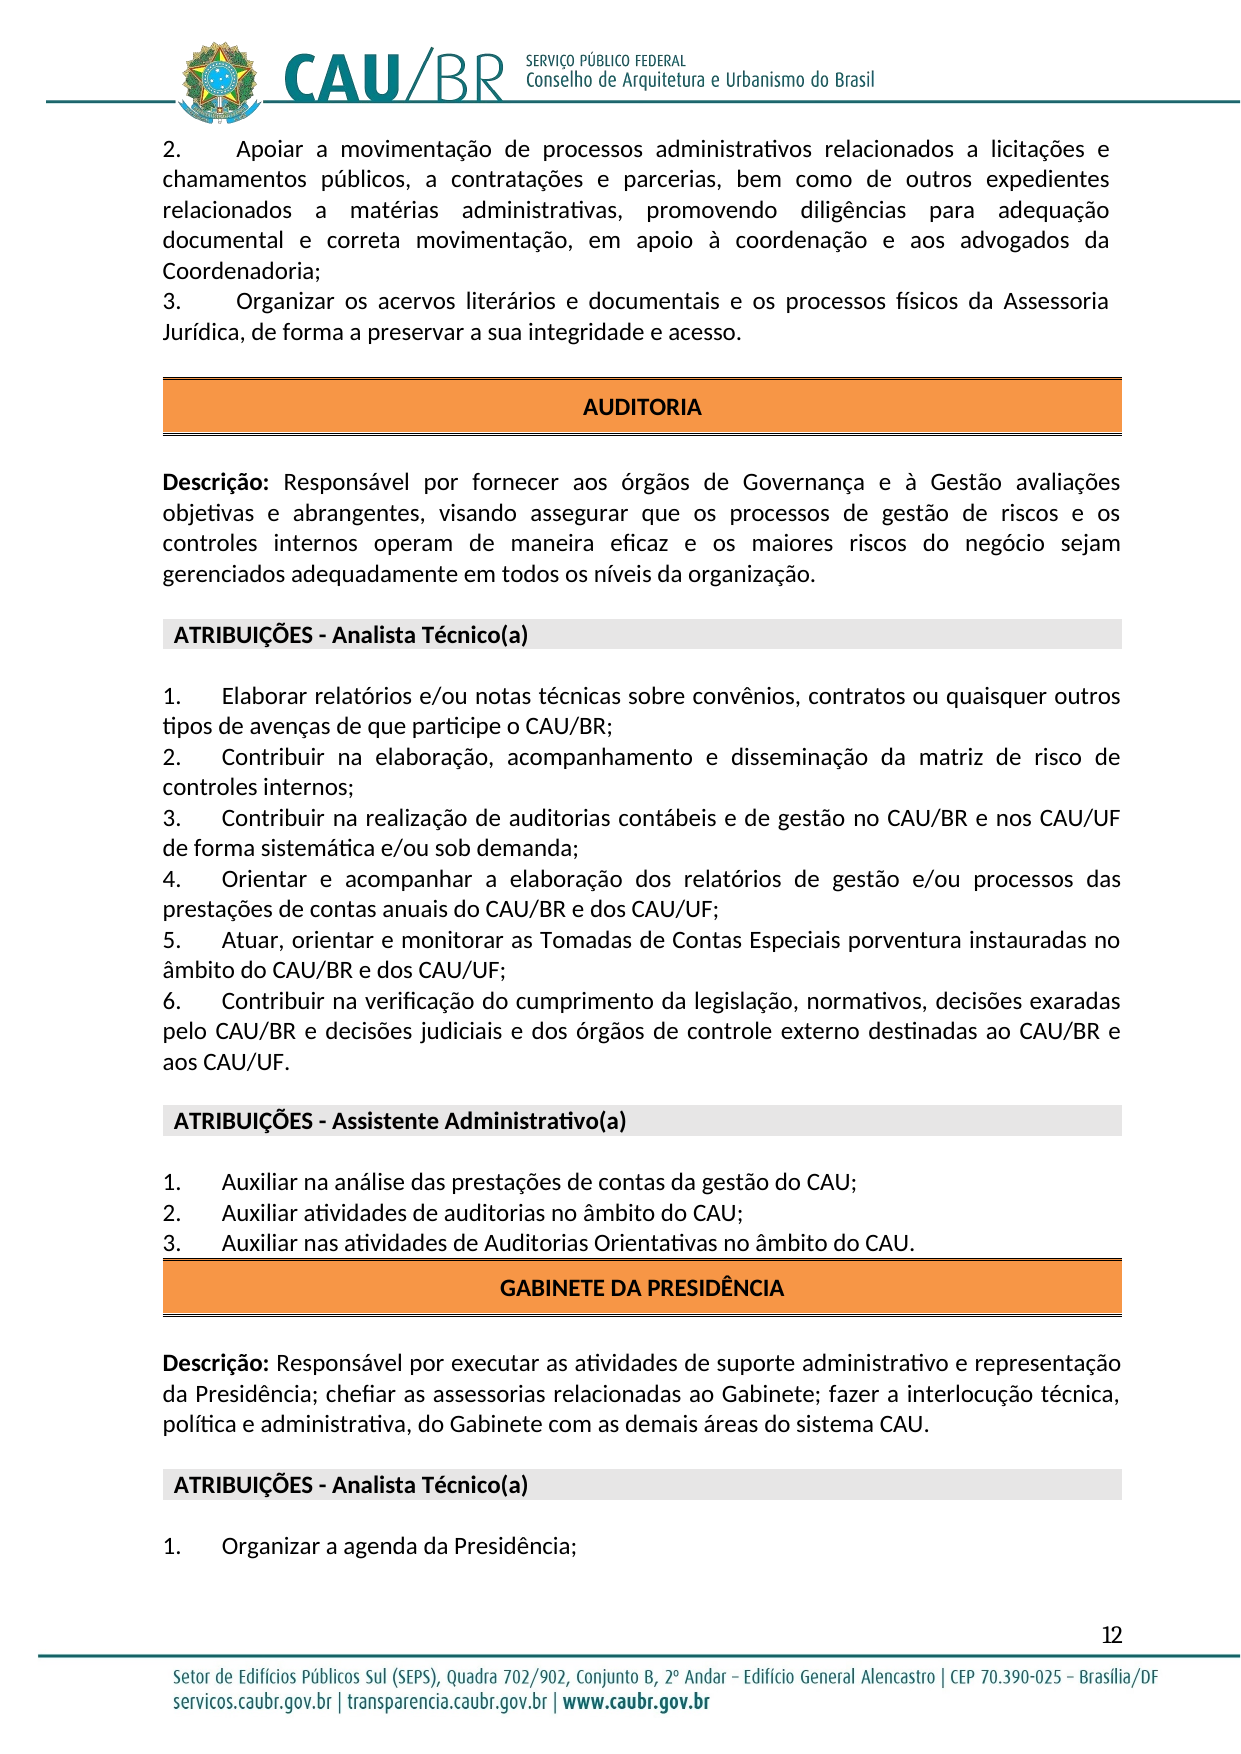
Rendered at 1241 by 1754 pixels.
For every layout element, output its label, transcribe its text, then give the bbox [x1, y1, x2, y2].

list Auxiliar na análise das prestações de contas da gestão do CAU; [162, 1166, 1122, 1197]
text Descrição: Responsável por executar as atividades de suporte administrativo e representação da Presidência; chefiar as assessorias relacionadas ao Gabinete; fazer a interlocução técnica, política e administrativa, do Gabinete com as demais áreas do sistema CAU. [162, 1347, 1122, 1439]
picture [46, 0, 1241, 156]
text Descrição: Responsável por fornecer aos órgãos de Governança e à Gestão avaliações objetivas e abrangentes, visando assegurar que os processos de gestão de riscos e os controles internos operam de maneira eficaz e os maiores riscos do negócio sejam gerenciados adequadamente em todos os níveis da organização. [162, 466, 1122, 588]
table_header ATRIBUIÇÕES - Analista Técnico(a) [163, 619, 1122, 649]
table_header ATRIBUIÇÕES - Analista Técnico(a) [163, 1469, 1122, 1500]
table_header GABINETE DA PRESIDÊNCIA [163, 1261, 1122, 1313]
list Elaborar relatórios e/ou notas técnicas sobre convênios, contratos ou quaisquer outros tipos de avenças de que participe o CAU/BR; [162, 680, 1122, 741]
list Contribuir na realização de auditorias contábeis e de gestão no CAU/BR e nos CAU/UF de forma sistemática e/ou sob demanda; [162, 802, 1122, 863]
list Apoiar a movimentação de processos administrativos relacionados a licitações e chamamentos públicos, a contratações e parcerias, bem como de outros expedientes relacionados a matérias administrativas, promovendo diligências para adequação documental e correta movimentação, em apoio à coordenação e aos advogados da Coordenadoria; [162, 133, 1111, 286]
list Organizar os acervos literários e documentais e os processos físicos da Assessoria Jurídica, de forma a preservar a sua integridade e acesso. [162, 286, 1111, 347]
list Auxiliar atividades de auditorias no âmbito do CAU; [162, 1197, 1122, 1227]
table_header AUDITORIA [163, 380, 1122, 432]
list Contribuir na verificação do cumprimento da legislação, normativos, decisões exaradas pelo CAU/BR e decisões judiciais e dos órgãos de controle externo destinadas ao CAU/BR e aos CAU/UF. [162, 985, 1122, 1077]
list Auxiliar nas atividades de Auditorias Orientativas no âmbito do CAU. [162, 1227, 1122, 1258]
list Contribuir na elaboração, acompanhamento e disseminação da matriz de risco de controles internos; [162, 741, 1122, 802]
list Orientar e acompanhar a elaboração dos relatórios de gestão e/ou processos das prestações de contas anuais do CAU/BR e dos CAU/UF; [162, 863, 1122, 924]
list Organizar a agenda da Presidência; [162, 1530, 1122, 1561]
picture [37, 1649, 1241, 1754]
list Atuar, orientar e monitorar as Tomadas de Contas Especiais porventura instauradas no âmbito do CAU/BR e dos CAU/UF; [162, 924, 1122, 985]
table_header ATRIBUIÇÕES - Assistente Administrativo(a) [163, 1105, 1122, 1136]
